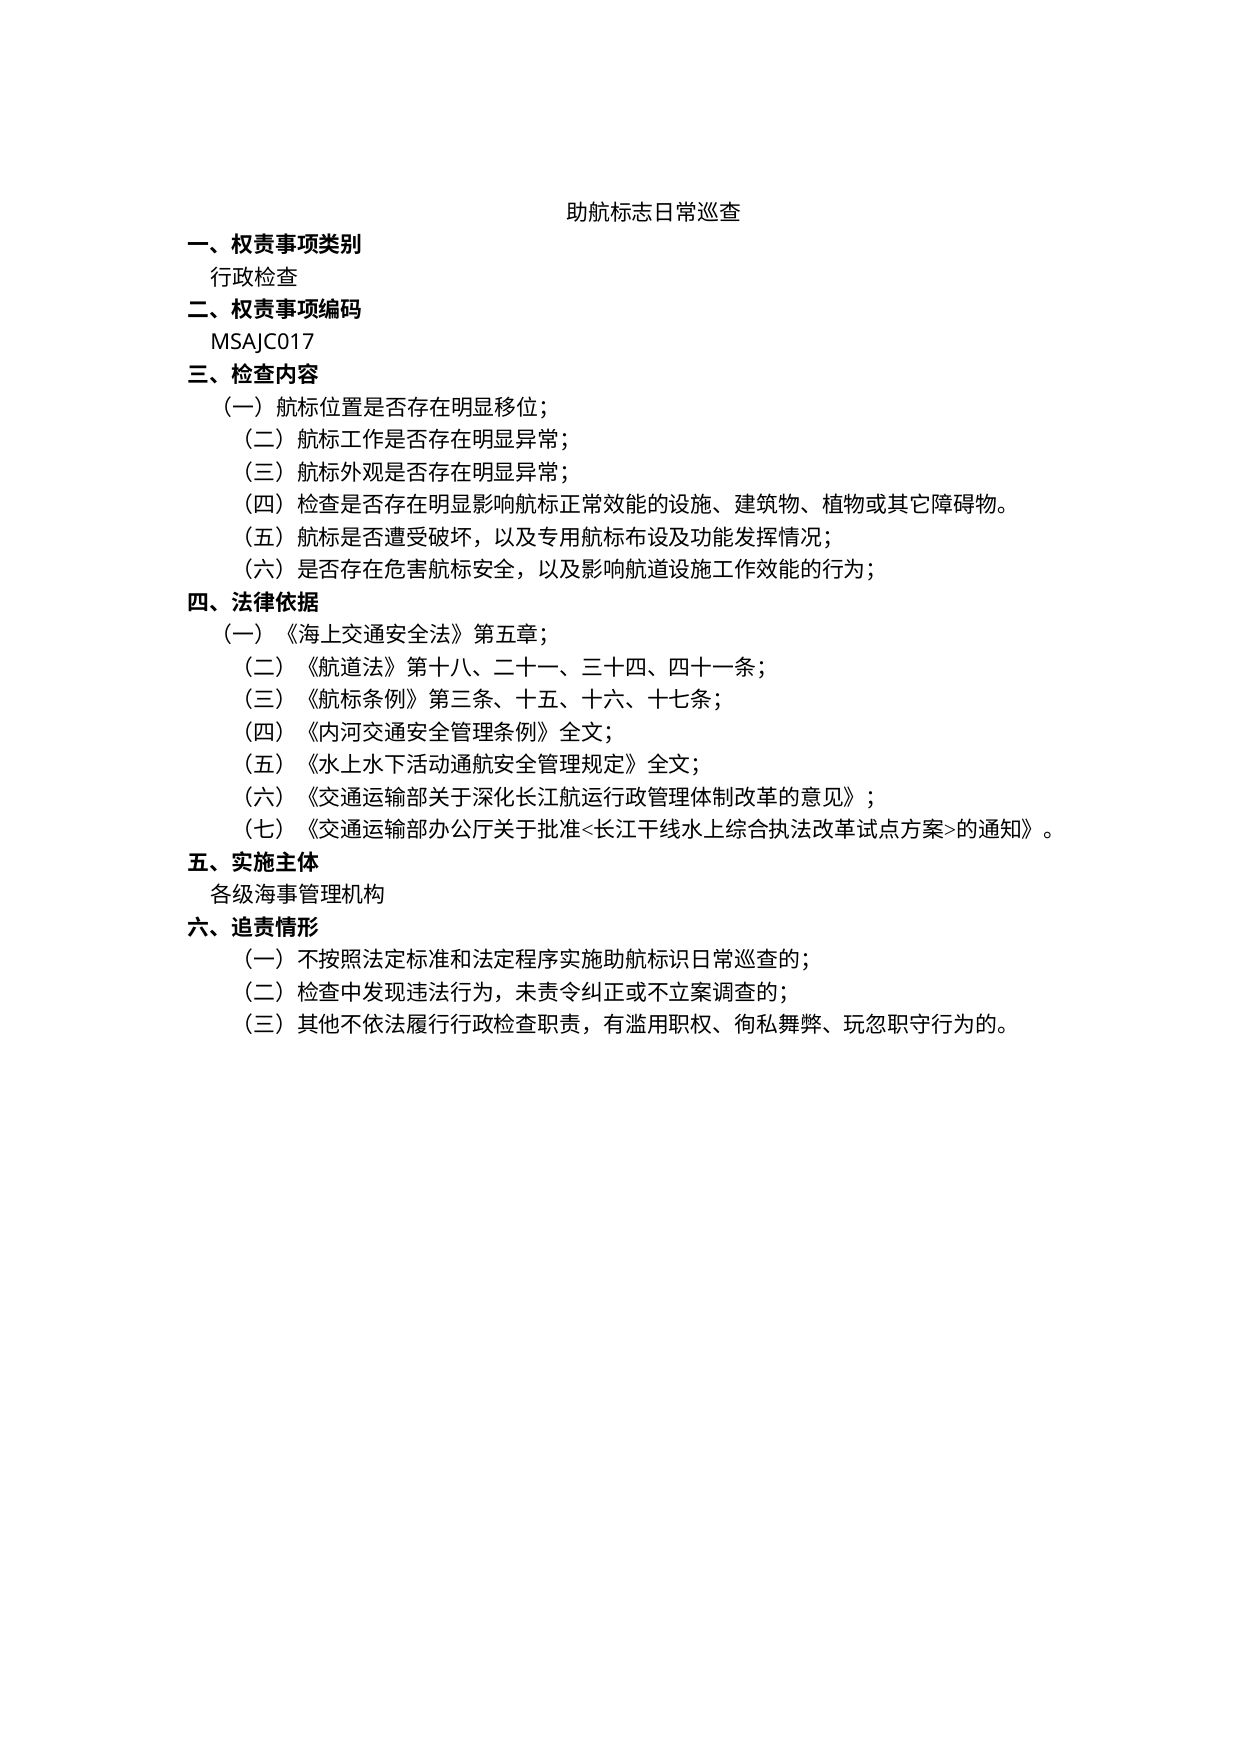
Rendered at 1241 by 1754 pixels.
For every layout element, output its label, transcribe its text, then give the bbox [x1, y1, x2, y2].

text （一）航标位置是否存在明显移位； [187, 389, 1053, 422]
text （三）航标外观是否存在明显异常； [187, 454, 1053, 487]
text 助航标志日常巡查 [187, 194, 1053, 227]
text （六）《交通运输部关于深化长江航运行政管理体制改革的意见》； [187, 779, 1053, 812]
text （七）《交通运输部办公厅关于批准<长江干线水上综合执法改革试点方案>的通知》。 [187, 812, 1053, 844]
text （六）是否存在危害航标安全，以及影响航道设施工作效能的行为； [187, 552, 1053, 584]
text 六、追责情形 [187, 909, 1053, 942]
text （四）检查是否存在明显影响航标正常效能的设施、建筑物、植物或其它障碍物｡ [187, 487, 1053, 519]
text （一）《海上交通安全法》第五章； [187, 617, 1053, 649]
text （四）《内河交通安全管理条例》全文； [187, 714, 1053, 747]
text 三、检查内容 [187, 357, 1053, 389]
text MSAJC017 [187, 324, 1053, 357]
text 行政检查 [187, 259, 1053, 292]
text （二）《航道法》第十八、二十一、三十四、四十一条； [187, 649, 1053, 682]
text 四、法律依据 [187, 584, 1053, 617]
text 五、实施主体 [187, 844, 1053, 877]
text 二、权责事项编码 [187, 292, 1053, 324]
text （五）航标是否遭受破坏，以及专用航标布设及功能发挥情况； [187, 519, 1053, 552]
text （三）其他不依法履行行政检查职责，有滥用职权、徇私舞弊、玩忽职守行为的。 [187, 1007, 1053, 1039]
text （二）检查中发现违法行为，未责令纠正或不立案调查的； [187, 974, 1053, 1007]
text （三）《航标条例》第三条、十五、十六、十七条； [187, 682, 1053, 714]
text 各级海事管理机构 [187, 877, 1053, 909]
text 一、权责事项类别 [187, 227, 1053, 259]
text （一）不按照法定标准和法定程序实施助航标识日常巡查的； [187, 942, 1053, 974]
text （五）《水上水下活动通航安全管理规定》全文； [187, 747, 1053, 779]
text （二）航标工作是否存在明显异常； [187, 422, 1053, 454]
